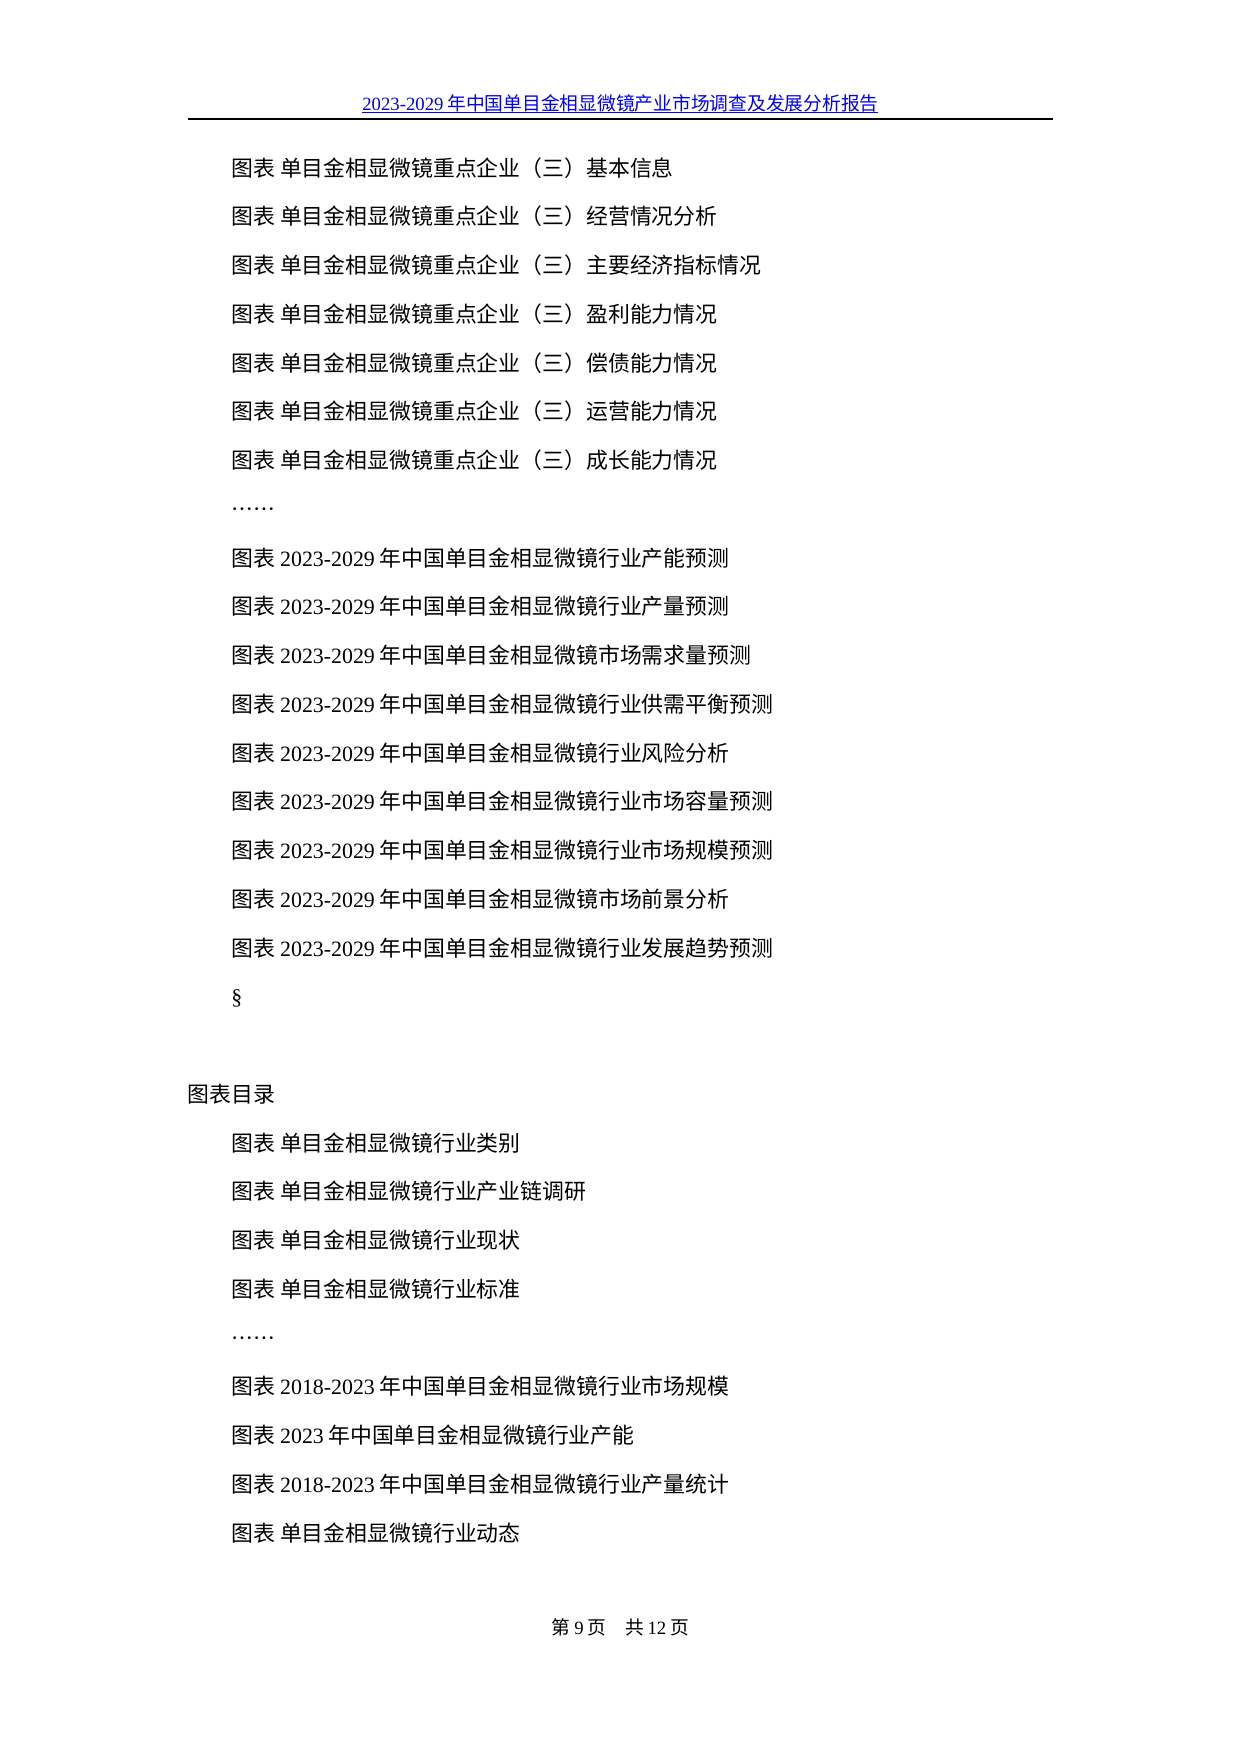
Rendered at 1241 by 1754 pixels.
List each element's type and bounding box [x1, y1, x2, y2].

text [187, 150, 1053, 1548]
